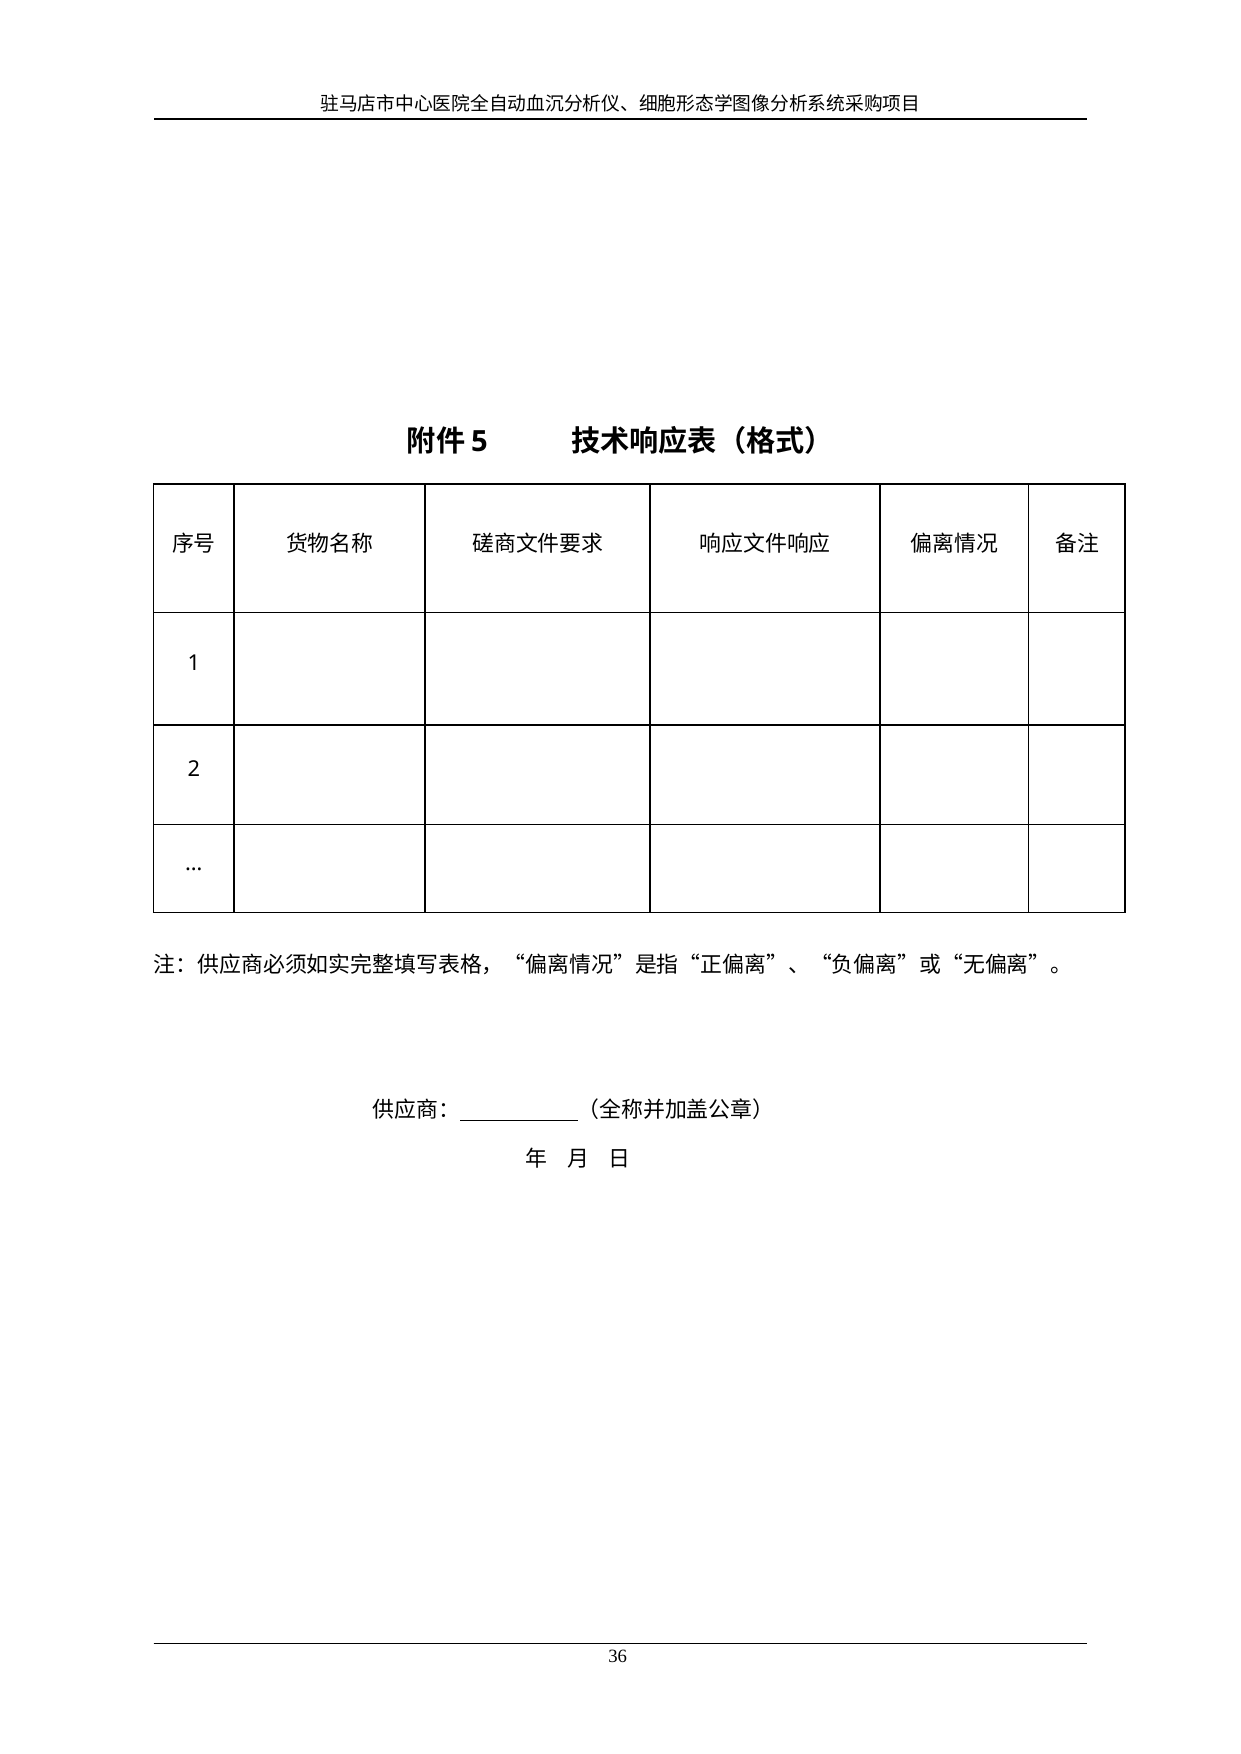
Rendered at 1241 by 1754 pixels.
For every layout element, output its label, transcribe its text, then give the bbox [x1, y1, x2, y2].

table_cell [1029, 613, 1124, 724]
table_cell [426, 825, 649, 912]
text 注：供应商必须如实完整填写表格，“偏离情况”是指“正偏离”、“负偏离”或“无偏离”。 [153, 946, 1087, 979]
table_header 备注 [1029, 485, 1124, 612]
table_header 货物名称 [235, 485, 424, 612]
table_cell 1 [154, 613, 233, 724]
table_cell … [154, 825, 233, 912]
table_cell [881, 825, 1028, 912]
table_cell [651, 726, 879, 823]
table_cell [426, 613, 649, 724]
table_header 响应文件响应 [651, 485, 879, 612]
table_cell [651, 825, 879, 912]
text 供应商： （全称并加盖公章） [153, 1092, 1087, 1125]
text 年 月 日 [153, 1141, 1087, 1174]
table_cell [1029, 726, 1124, 823]
table_header 序号 [154, 485, 233, 612]
table_cell [426, 726, 649, 823]
table_cell [235, 825, 424, 912]
table_cell 2 [154, 726, 233, 823]
table_cell [1029, 825, 1124, 912]
table_cell [235, 613, 424, 724]
table_header 偏离情况 [881, 485, 1028, 612]
table_cell [235, 726, 424, 823]
table_cell [651, 613, 879, 724]
table_header 磋商文件要求 [426, 485, 649, 612]
subtitle 附件5 技术响应表（格式） [153, 417, 1087, 460]
table_cell [881, 726, 1028, 823]
table_cell [881, 613, 1028, 724]
